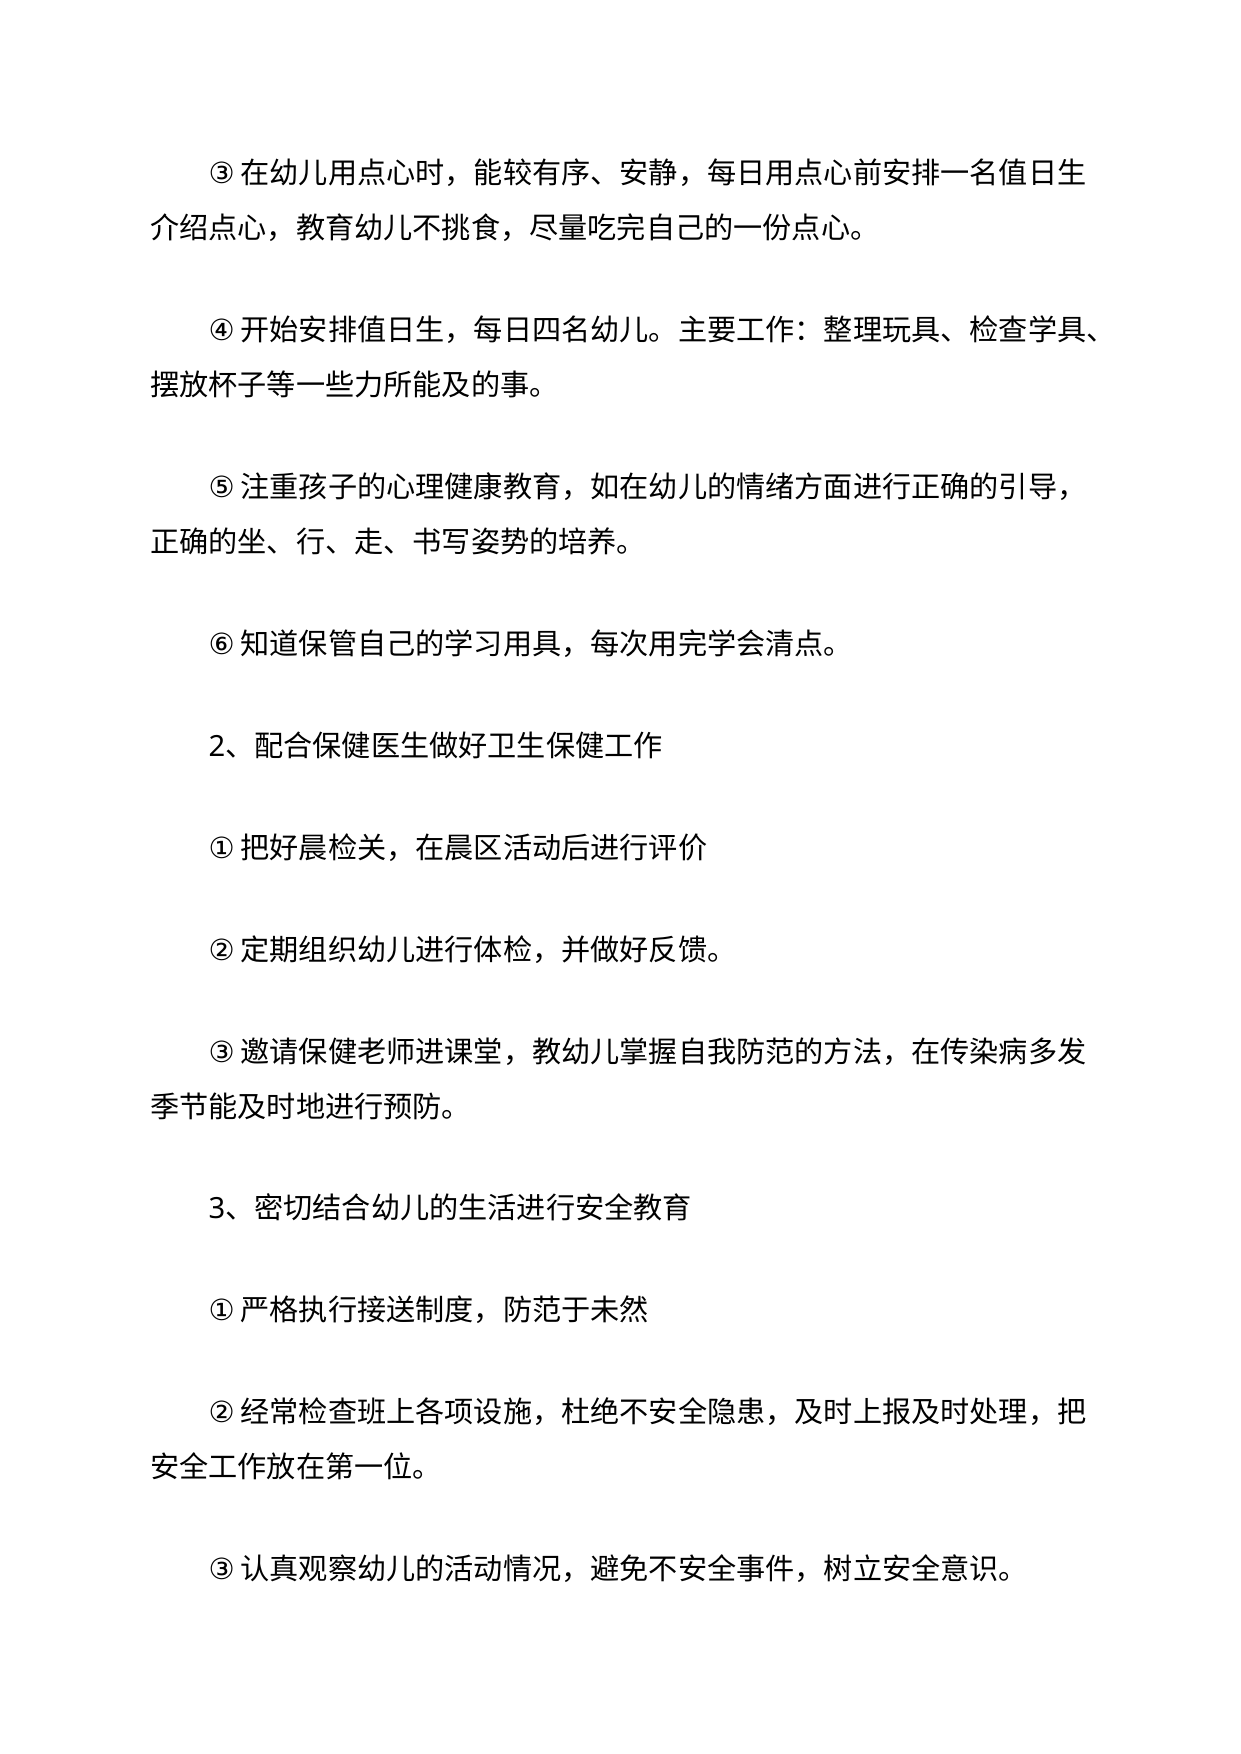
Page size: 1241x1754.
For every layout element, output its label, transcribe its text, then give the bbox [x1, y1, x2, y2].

text ②经常检查班上各项设施，杜绝不安全隐患，及时上报及时处理，把安全工作放在第一位。 [150, 1389, 1090, 1486]
text ⑥知道保管自己的学习用具，每次用完学会清点。 [150, 620, 1090, 663]
text ②定期组织幼儿进行体检，并做好反馈。 [150, 926, 1090, 969]
text 3、密切结合幼儿的生活进行安全教育 [150, 1185, 1090, 1227]
text 2、配合保健医生做好卫生保健工作 [150, 722, 1090, 765]
text ④开始安排值日生，每日四名幼儿。主要工作：整理玩具、检查学具、摆放杯子等一些力所能及的事。 [150, 307, 1090, 404]
text ③邀请保健老师进课堂，教幼儿掌握自我防范的方法，在传染病多发季节能及时地进行预防。 [150, 1028, 1090, 1126]
text ①把好晨检关，在晨区活动后进行评价 [150, 824, 1090, 867]
text ③认真观察幼儿的活动情况，避免不安全事件，树立安全意识。 [150, 1546, 1090, 1588]
text ③在幼儿用点心时，能较有序、安静，每日用点心前安排一名值日生介绍点心，教育幼儿不挑食，尽量吃完自己的一份点心。 [150, 150, 1090, 247]
text ①严格执行接送制度，防范于未然 [150, 1287, 1090, 1329]
text ⑤注重孩子的心理健康教育，如在幼儿的情绪方面进行正确的引导，正确的坐、行、走、书写姿势的培养。 [150, 463, 1090, 561]
